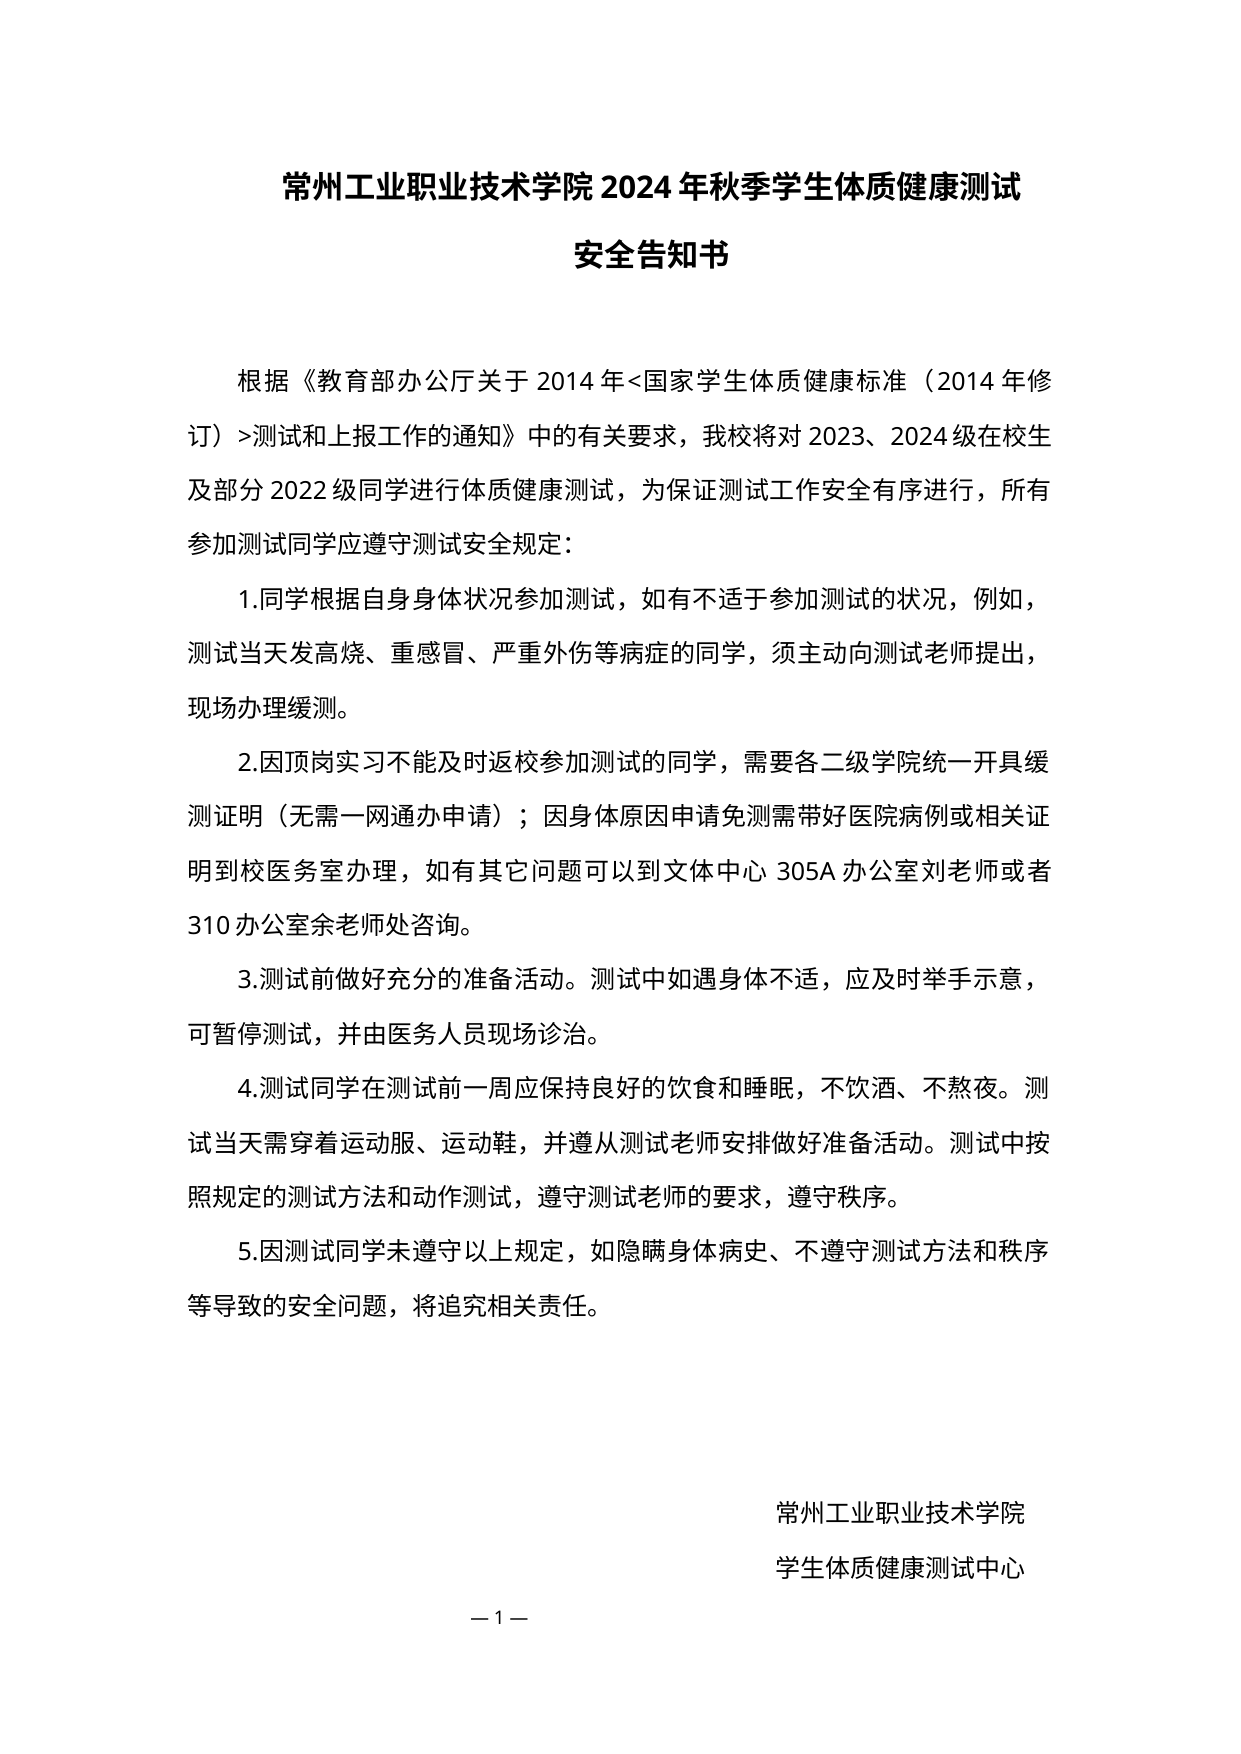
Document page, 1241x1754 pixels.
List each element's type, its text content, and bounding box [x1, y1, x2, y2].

text 5.因测试同学未遵守以上规定，如隐瞒身体病史、不遵守测试方法和秩序等导致的安全问题，将追究相关责任。 [187, 1232, 1053, 1322]
text 常州工业职业技术学院2024年秋季学生体质健康测试 [187, 162, 1053, 207]
text 4.测试同学在测试前一周应保持良好的饮食和睡眠，不饮酒、不熬夜。测试当天需穿着运动服、运动鞋，并遵从测试老师安排做好准备活动。测试中按照规定的测试方法和动作测试，遵守测试老师的要求，遵守秩序。 [187, 1069, 1053, 1214]
text 2.因顶岗实习不能及时返校参加测试的同学，需要各二级学院统一开具缓测证明（无需一网通办申请）；因身体原因申请免测需带好医院病例或相关证明到校医务室办理，如有其它问题可以到文体中心305A办公室刘老师或者310办公室余老师处咨询。 [187, 742, 1053, 942]
text 常州工业职业技术学院 [187, 1494, 1053, 1530]
text 学生体质健康测试中心 [187, 1548, 1053, 1584]
text 根据《教育部办公厅关于2014年<国家学生体质健康标准（2014年修订）>测试和上报工作的通知》中的有关要求，我校将对2023、2024级在校生及部分2022级同学进行体质健康测试，为保证测试工作安全有序进行，所有参加测试同学应遵守测试安全规定： [187, 362, 1053, 561]
text 1.同学根据自身身体状况参加测试，如有不适于参加测试的状况，例如，测试当天发高烧、重感冒、严重外伤等病症的同学，须主动向测试老师提出，现场办理缓测。 [187, 579, 1053, 724]
text 3.测试前做好充分的准备活动。测试中如遇身体不适，应及时举手示意，可暂停测试，并由医务人员现场诊治。 [187, 960, 1053, 1051]
text 安全告知书 [187, 230, 1053, 275]
